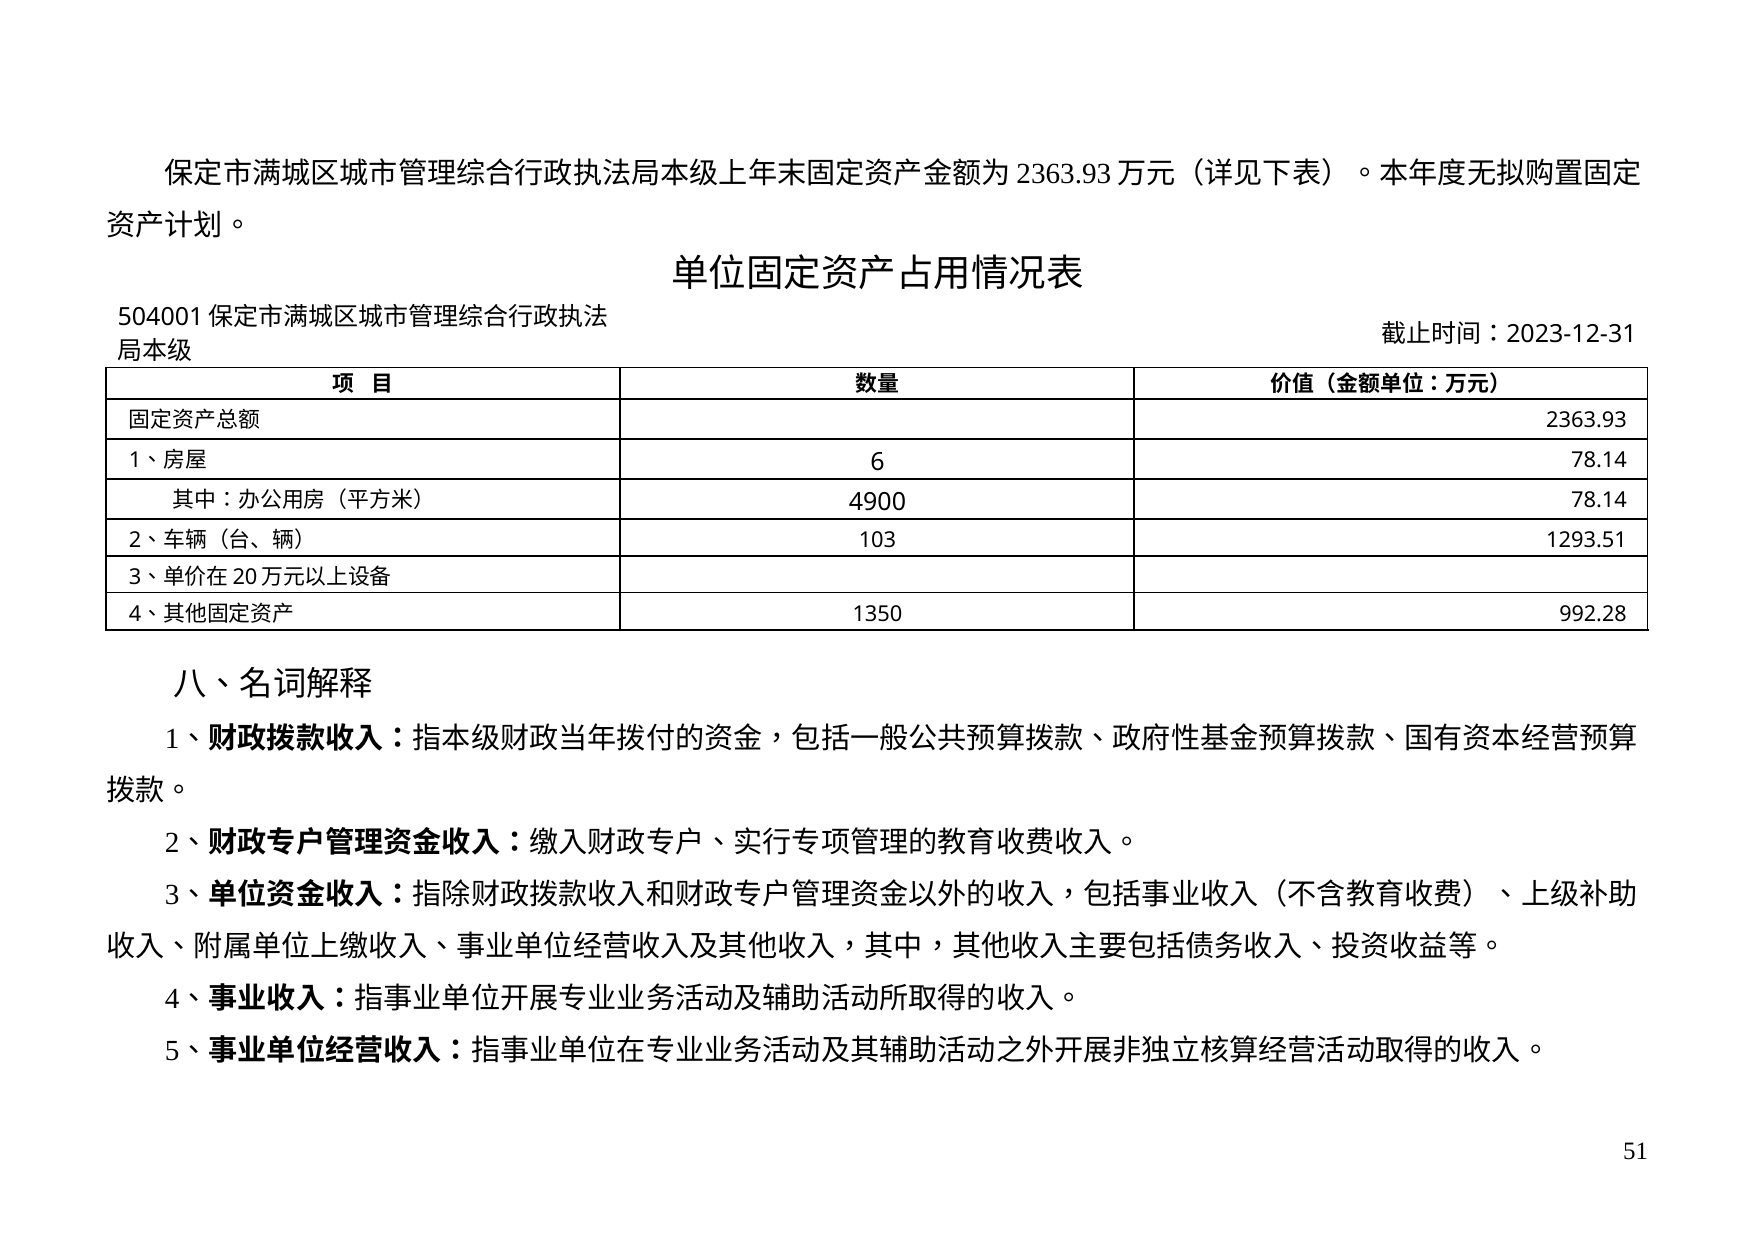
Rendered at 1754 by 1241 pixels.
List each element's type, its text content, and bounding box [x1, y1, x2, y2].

text 5、事业单位经营收入：指事业单位在专业业务活动及其辅助活动之外开展非独立核算经营活动取得的收入。 [106, 1019, 1648, 1071]
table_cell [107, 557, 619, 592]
text 2、财政专户管理资金收入：缴入财政专户、实行专项管理的教育收费收入。 [106, 811, 1648, 863]
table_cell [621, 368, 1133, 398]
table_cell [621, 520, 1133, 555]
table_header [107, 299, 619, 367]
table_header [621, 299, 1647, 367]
text 单位固定资产占用情况表 [106, 246, 1648, 297]
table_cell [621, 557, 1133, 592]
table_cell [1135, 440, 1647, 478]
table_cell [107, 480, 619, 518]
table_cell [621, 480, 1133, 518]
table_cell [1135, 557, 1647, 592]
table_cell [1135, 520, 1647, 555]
text 3、单位资金收入：指除财政拨款收入和财政专户管理资金以外的收入，包括事业收入（不含教育收费）、上级补助收入、附属单位上缴收入、事业单位经营收入及其他收入，其中，其他收入主要包括债务收入、投资收益等。 [106, 863, 1648, 967]
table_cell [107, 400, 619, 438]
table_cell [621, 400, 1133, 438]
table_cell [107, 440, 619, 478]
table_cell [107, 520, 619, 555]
text 保定市满城区城市管理综合行政执法局本级上年末固定资产金额为2363.93万元（详见下表）。本年度无拟购置固定资产计划。 [106, 142, 1648, 246]
text 4、事业收入：指事业单位开展专业业务活动及辅助活动所取得的收入。 [106, 967, 1648, 1019]
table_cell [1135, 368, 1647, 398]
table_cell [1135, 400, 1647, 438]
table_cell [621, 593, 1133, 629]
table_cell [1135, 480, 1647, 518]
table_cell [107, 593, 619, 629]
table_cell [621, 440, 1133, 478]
text 八、名词解释 [106, 660, 1648, 706]
text 1、财政拨款收入：指本级财政当年拨付的资金，包括一般公共预算拨款、政府性基金预算拨款、国有资本经营预算拨款。 [106, 707, 1648, 811]
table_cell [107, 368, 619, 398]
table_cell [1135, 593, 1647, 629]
